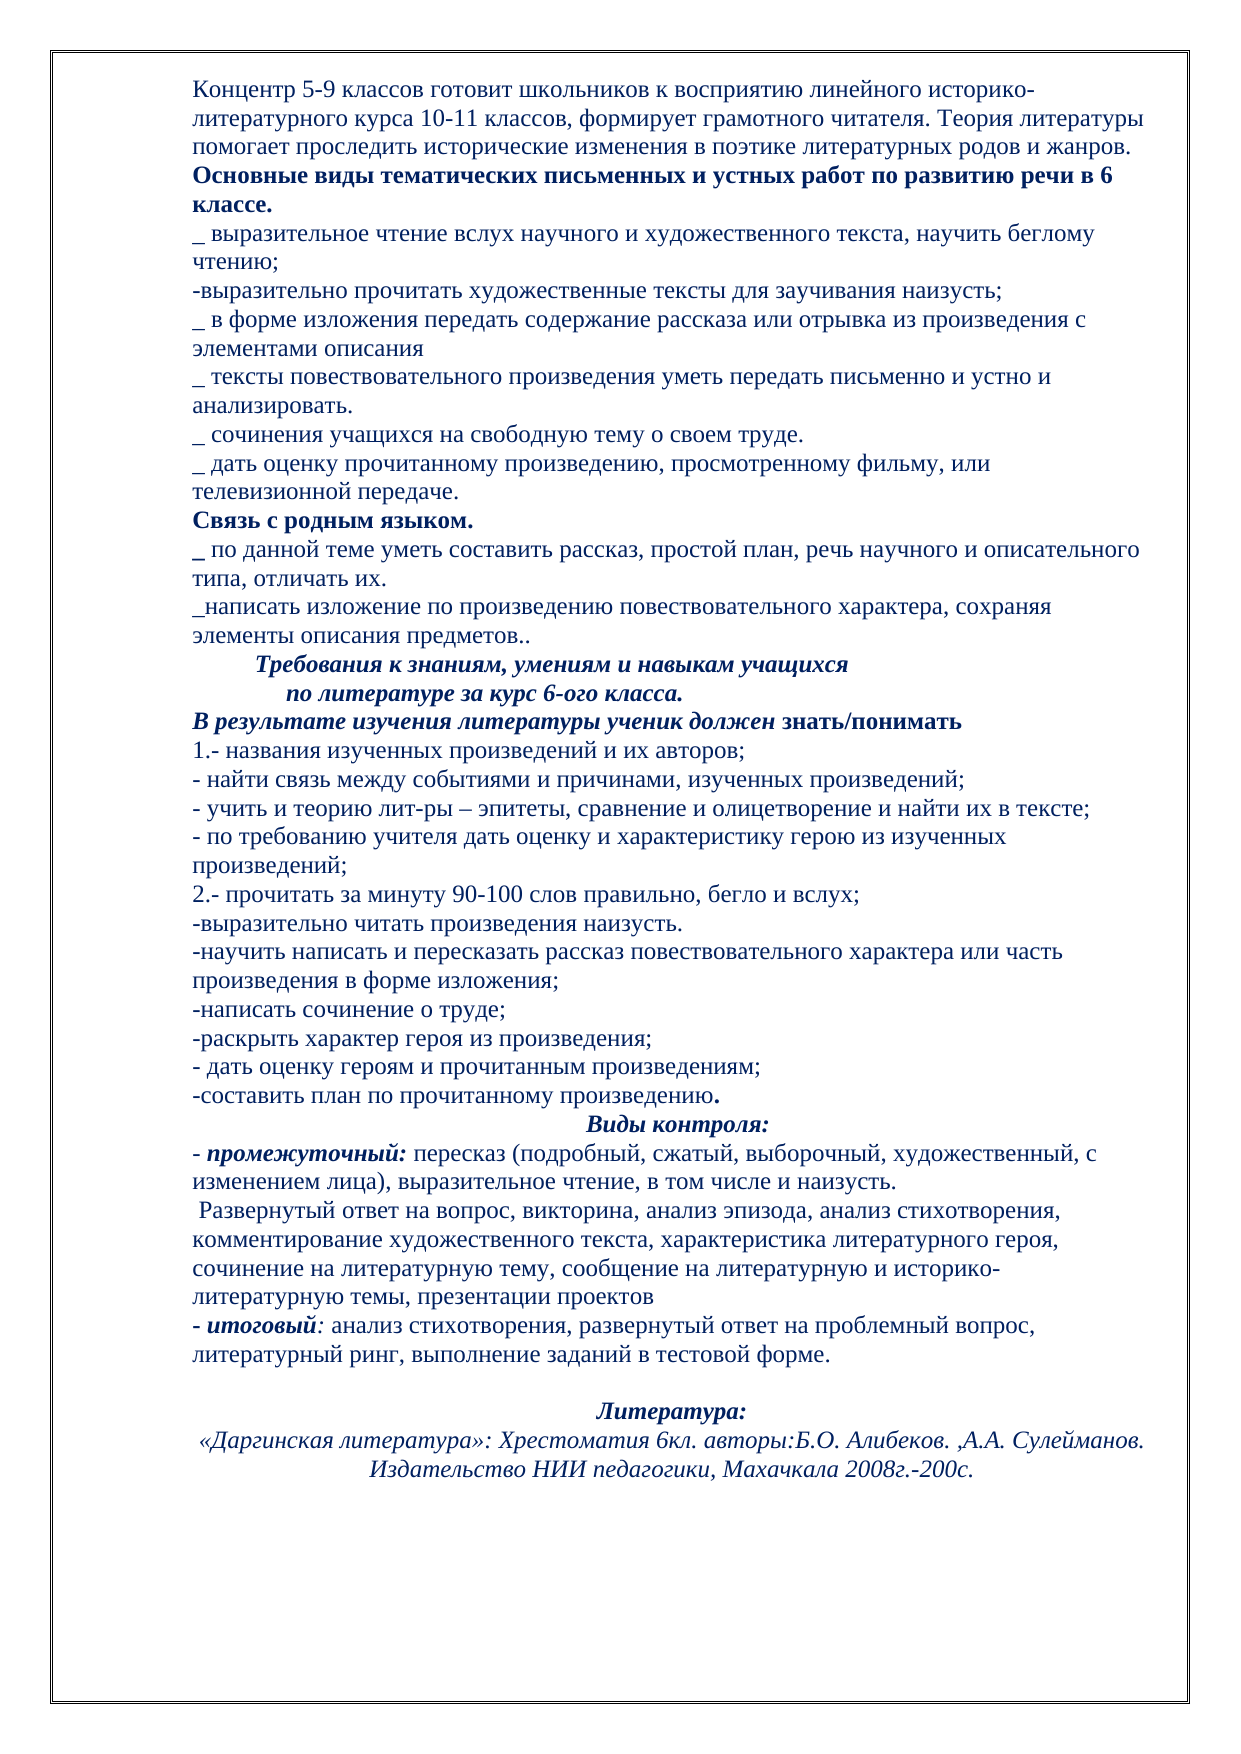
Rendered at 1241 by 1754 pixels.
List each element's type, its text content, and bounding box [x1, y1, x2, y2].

text _ сочинения учащихся на свободную тему о своем труде. [192, 419, 1152, 448]
text - найти связь между событиями и причинами, изученных произведений; [192, 764, 1152, 793]
text - дать оценку героям и прочитанным произведениям; [192, 1051, 1152, 1080]
text - учить и теорию лит-ры – эпитеты, сравнение и олицетворение и найти их в тексте; [192, 793, 1152, 821]
text 2.- прочитать за минуту 90-100 слов правильно, бегло и вслух; [192, 879, 1152, 908]
text - итоговый: анализ стихотворения, развернутый ответ на проблемный вопрос, литературный ринг, выполнение заданий в тестовой форме. [192, 1310, 1152, 1368]
text - промежуточный: пересказ (подробный, сжатый, выборочный, художественный, с изменением лица), выразительное чтение, в том числе и наизусть. [192, 1138, 1152, 1195]
text -составить план по прочитанному произведению. Виды контроля: [192, 1080, 1152, 1138]
text _ выразительное чтение вслух научного и художественного текста, научить беглому чтению; [192, 218, 1152, 275]
text Связь с родным языком. [192, 505, 1152, 534]
text -научить написать и пересказать рассказ повествовательного характера или часть произведения в форме изложения; [192, 936, 1152, 994]
text -раскрыть характер героя из произведения; [192, 1023, 1152, 1051]
text -написать сочинение о труде; [192, 994, 1152, 1023]
text Концентр 5-9 классов готовит школьников к восприятию линейного историко-литературного курса 10-11 классов, формирует грамотного читателя. Теория литературы помогает проследить исторические изменения в поэтике литературных родов и жанров. [192, 74, 1152, 160]
text _ в форме изложения передать содержание рассказа или отрывка из произведения с элементами описания [192, 304, 1152, 361]
text _написать изложение по произведению повествовательного характера, сохраняя элементы описания предметов.. [192, 591, 1152, 649]
text по литературе за курс 6-ого класса. [192, 678, 1152, 706]
text Требования к знаниям, умениям и навыкам учащихся [192, 649, 1152, 678]
text -выразительно прочитать художественные тексты для заучивания наизусть; [192, 275, 1152, 304]
text _ тексты повествовательного произведения уметь передать письменно и устно и анализировать. [192, 361, 1152, 419]
text 1.- названия изученных произведений и их авторов; [192, 735, 1152, 764]
text Литература: [192, 1396, 1152, 1425]
text _ по данной теме уметь составить рассказ, простой план, речь научного и описательного типа, отличать их. [192, 534, 1152, 591]
text _ дать оценку прочитанному произведению, просмотренному фильму, или телевизионной передаче. [192, 448, 1152, 505]
text Основные виды тематических письменных и устных работ по развитию речи в 6 классе. [192, 160, 1152, 218]
text «Даргинская литература»: Хрестоматия 6кл. авторы:Б.О. Алибеков. ,А.А. Сулейманов. Издательство НИИ педагогики, Махачкала 2008г.-200с. [192, 1425, 1152, 1483]
text В результате изучения литературы ученик должен знать/понимать [192, 706, 1152, 735]
text -выразительно читать произведения наизусть. [192, 908, 1152, 936]
text - по требованию учителя дать оценку и характеристику герою из изученных произведений; [192, 821, 1152, 879]
text Развернутый ответ на вопрос, викторина, анализ эпизода, анализ стихотворения, комментирование художественного текста, характеристика литературного героя, сочинение на литературную тему, сообщение на литературную и историко-литературную темы, презентации проектов [192, 1195, 1152, 1310]
